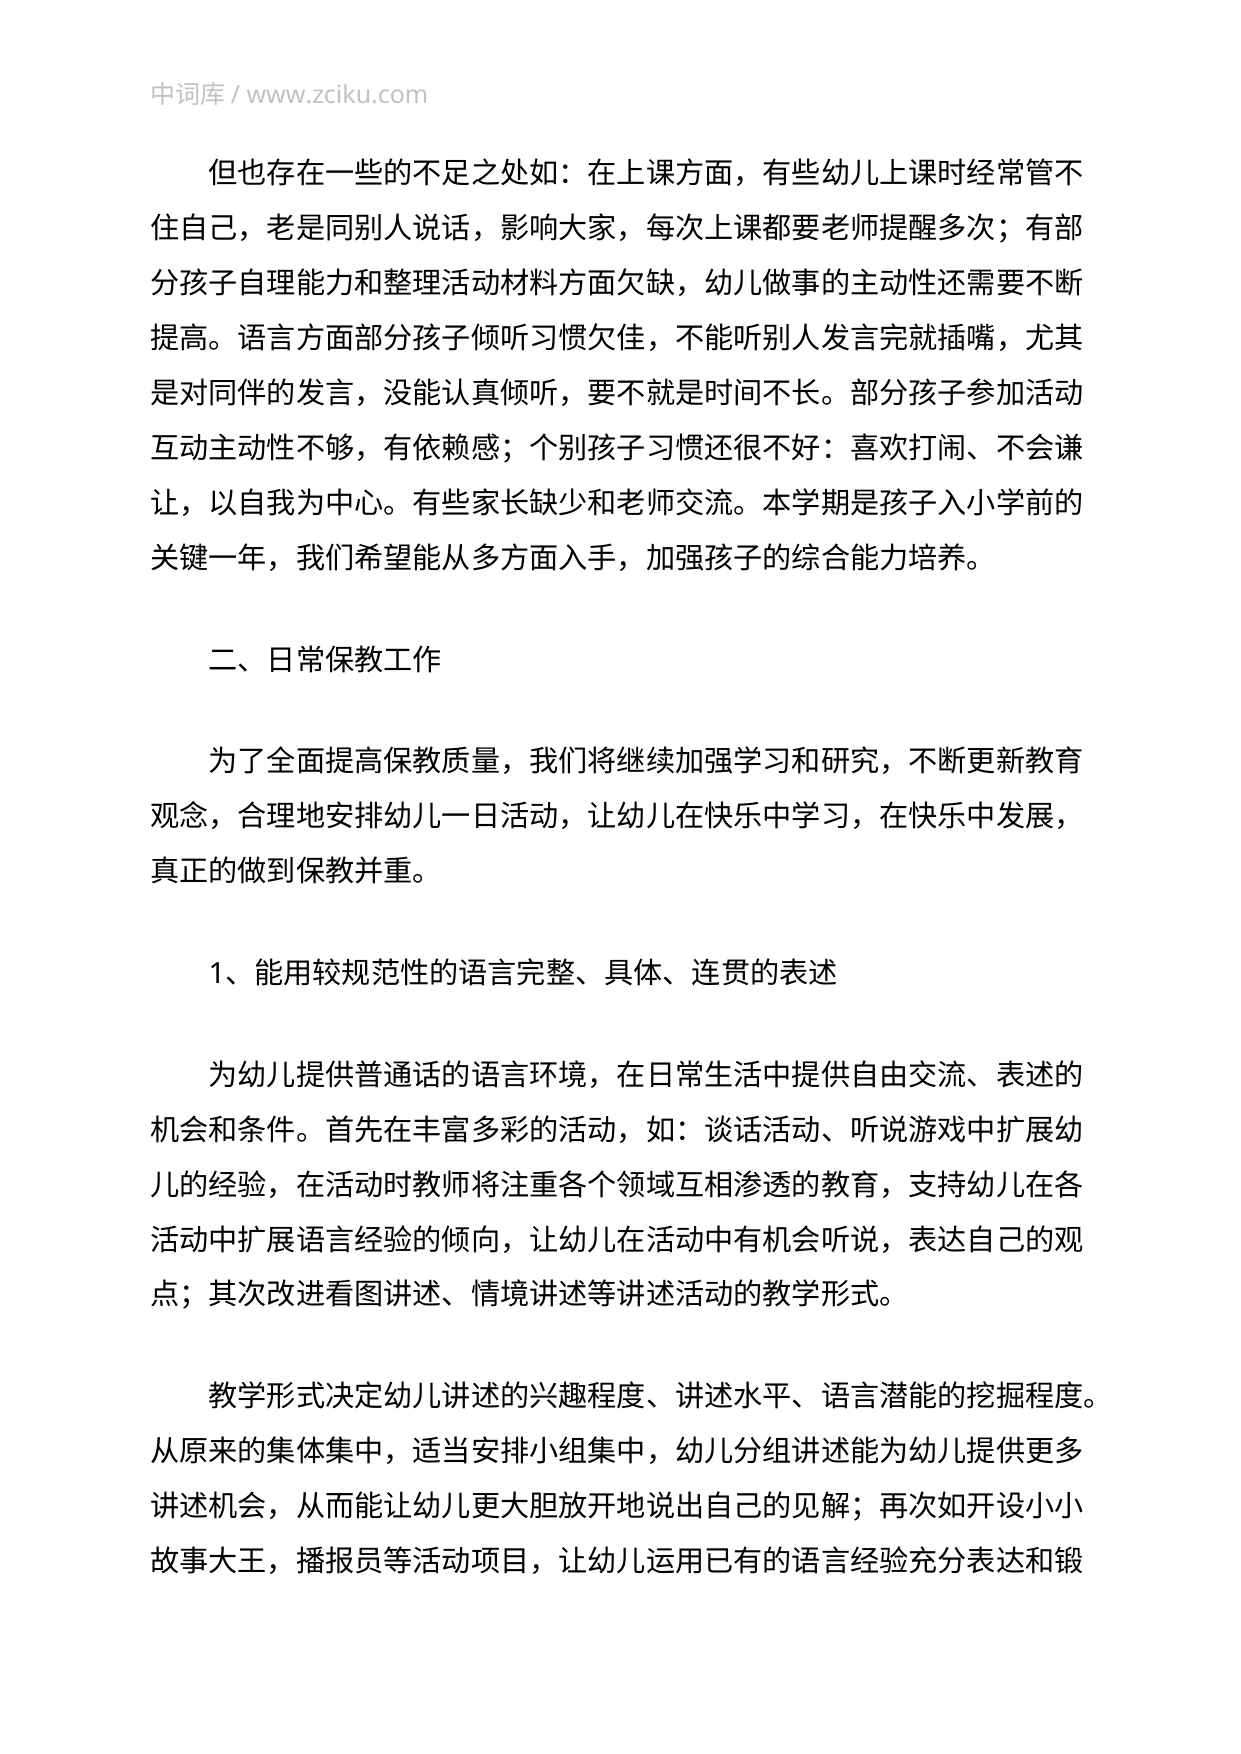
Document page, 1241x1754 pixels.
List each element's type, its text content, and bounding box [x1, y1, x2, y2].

text 为了全面提高保教质量，我们将继续加强学习和研究，不断更新教育观念，合理地安排幼儿一日活动，让幼儿在快乐中学习，在快乐中发展，真正的做到保教并重。 [150, 738, 1090, 890]
text 二、日常保教工作 [150, 636, 1090, 678]
text 1、能用较规范性的语言完整、具体、连贯的表述 [150, 949, 1090, 992]
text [150, 1373, 1090, 1580]
text 为幼儿提供普通话的语言环境，在日常生活中提供自由交流、表述的机会和条件。首先在丰富多彩的活动，如：谈话活动、听说游戏中扩展幼儿的经验，在活动时教师将注重各个领域互相渗透的教育，支持幼儿在各活动中扩展语言经验的倾向，让幼儿在活动中有机会听说，表达自己的观点；其次改进看图讲述、情境讲述等讲述活动的教学形式。 [150, 1051, 1090, 1313]
text 但也存在一些的不足之处如：在上课方面，有些幼儿上课时经常管不住自己，老是同别人说话，影响大家，每次上课都要老师提醒多次；有部分孩子自理能力和整理活动材料方面欠缺，幼儿做事的主动性还需要不断提高。语言方面部分孩子倾听习惯欠佳，不能听别人发言完就插嘴，尤其是对同伴的发言，没能认真倾听，要不就是时间不长。部分孩子参加活动互动主动性不够，有依赖感；个别孩子习惯还很不好：喜欢打闹、不会谦让，以自我为中心。有些家长缺少和老师交流。本学期是孩子入小学前的关键一年，我们希望能从多方面入手，加强孩子的综合能力培养。 [150, 150, 1090, 577]
